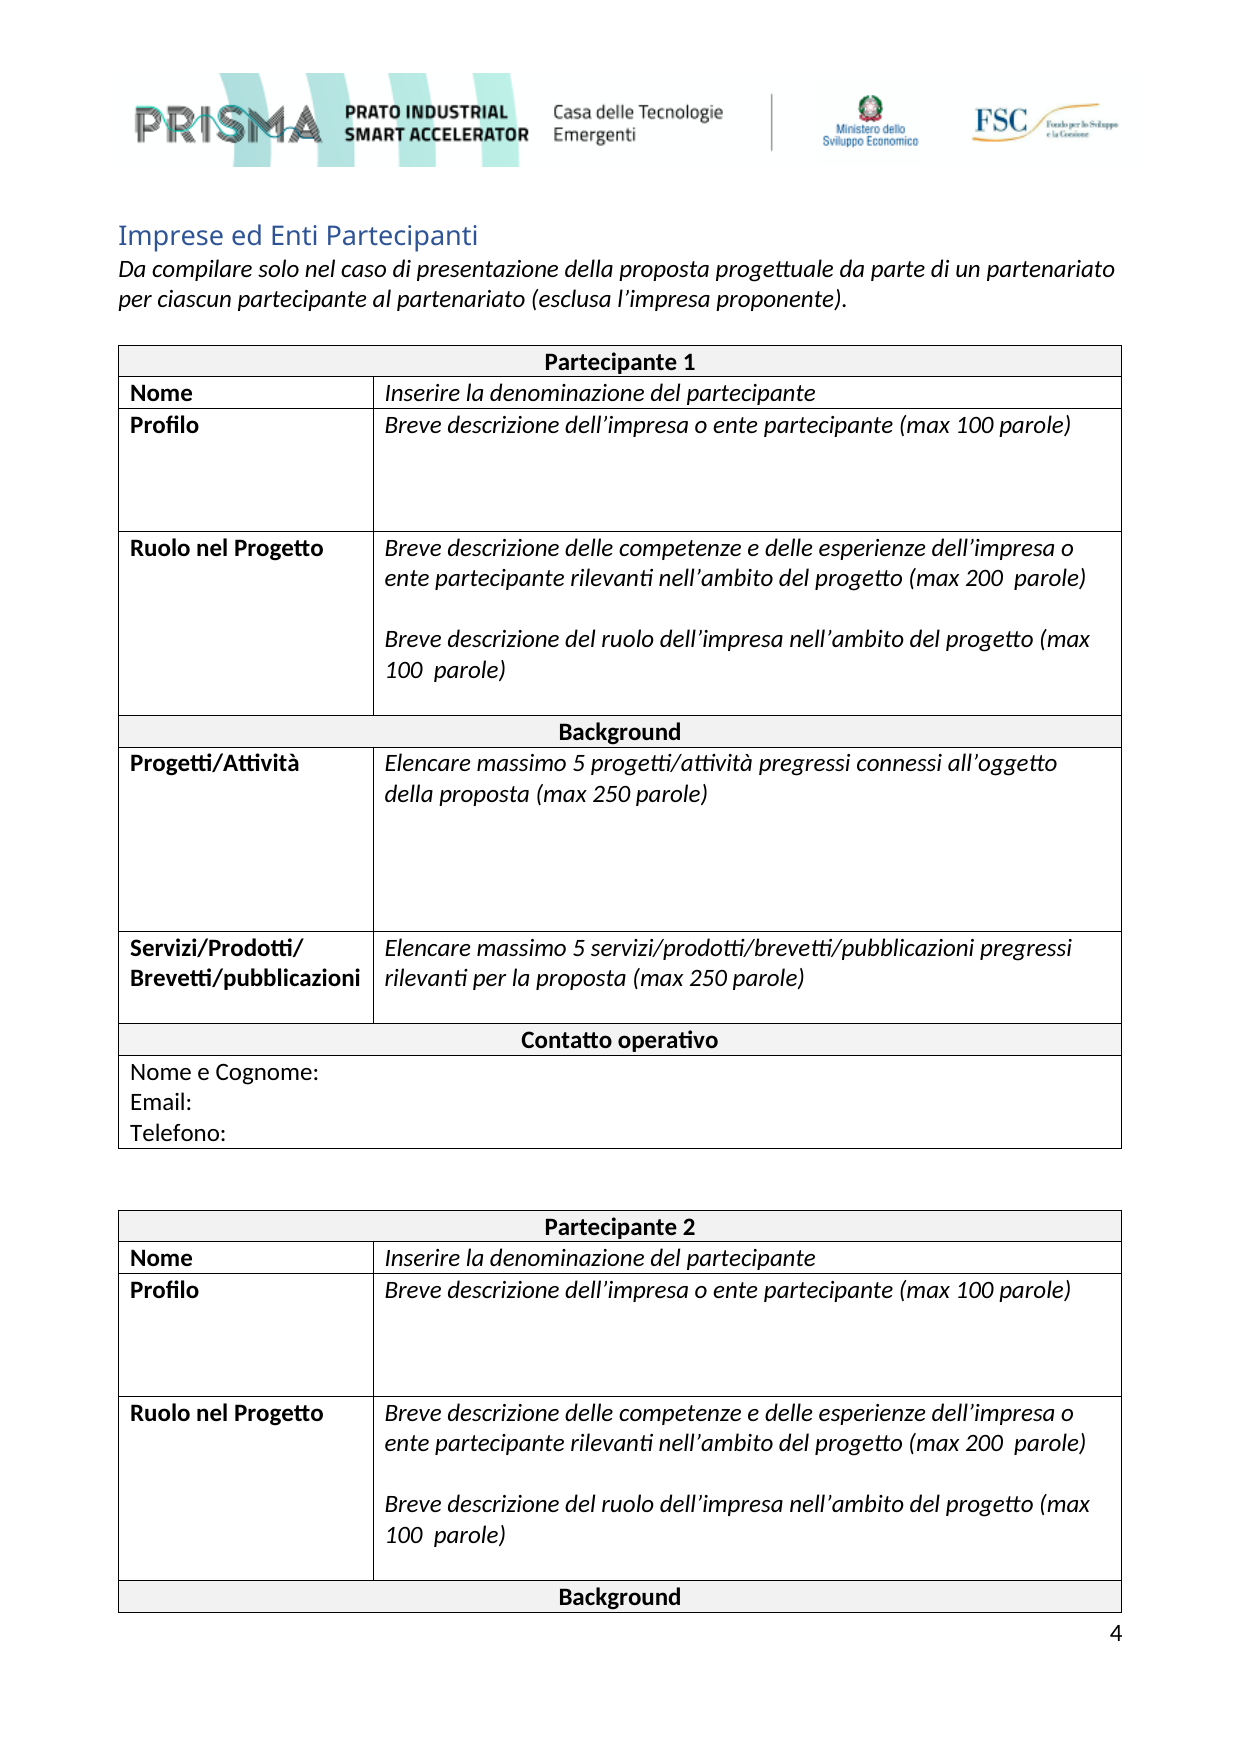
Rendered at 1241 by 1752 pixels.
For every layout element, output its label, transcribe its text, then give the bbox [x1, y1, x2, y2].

table_cell Inserire la denominazione del partecipante [374, 377, 1121, 408]
table_cell Servizi/Prodotti/ Brevetti/pubblicazioni [119, 932, 373, 1023]
picture [113, 73, 1141, 167]
text Da compilare solo nel caso di presentazione della proposta progettuale da parte di un partenariato per ciascun partecipante al partenariato (esclusa l’impresa proponente). [118, 253, 1122, 314]
subtitle Imprese ed Enti Partecipanti [118, 216, 1122, 253]
table_cell Ruolo nel Progetto [119, 532, 373, 715]
table_cell Inserire la denominazione del partecipante [374, 1242, 1121, 1273]
table_cell Profilo [119, 1274, 373, 1396]
table_cell Contatto operativo [119, 1024, 1121, 1055]
table_cell Elencare massimo 5 progetti/attività pregressi connessi all’oggetto della proposta (max 250 parole) [374, 748, 1121, 931]
table_cell Breve descrizione dell’impresa o ente partecipante (max 100 parole) [374, 409, 1121, 531]
table_cell Background [119, 716, 1121, 747]
table_cell Nome e Cognome: Email: Telefono: [119, 1056, 1121, 1147]
table_cell Background [119, 1581, 1121, 1612]
table_header Partecipante 1 [119, 346, 1121, 376]
table_header Partecipante 2 [119, 1211, 1121, 1241]
table_cell Breve descrizione delle competenze e delle esperienze dell’impresa o ente partecipante rilevanti nell’ambito del progetto (max 200 parole) Breve descrizione del ruolo dell’impresa nell’ambito del progetto (max 100 parole) [374, 532, 1121, 715]
table_cell Profilo [119, 409, 373, 531]
table_cell Nome [119, 1242, 373, 1273]
table_cell Breve descrizione delle competenze e delle esperienze dell’impresa o ente partecipante rilevanti nell’ambito del progetto (max 200 parole) Breve descrizione del ruolo dell’impresa nell’ambito del progetto (max 100 parole) [374, 1397, 1121, 1580]
table_cell Progetti/Attività [119, 748, 373, 931]
table_cell Ruolo nel Progetto [119, 1397, 373, 1580]
table_cell Elencare massimo 5 servizi/prodotti/brevetti/pubblicazioni pregressi rilevanti per la proposta (max 250 parole) [374, 932, 1121, 1023]
table_cell Breve descrizione dell’impresa o ente partecipante (max 100 parole) [374, 1274, 1121, 1396]
table_cell Nome [119, 377, 373, 408]
